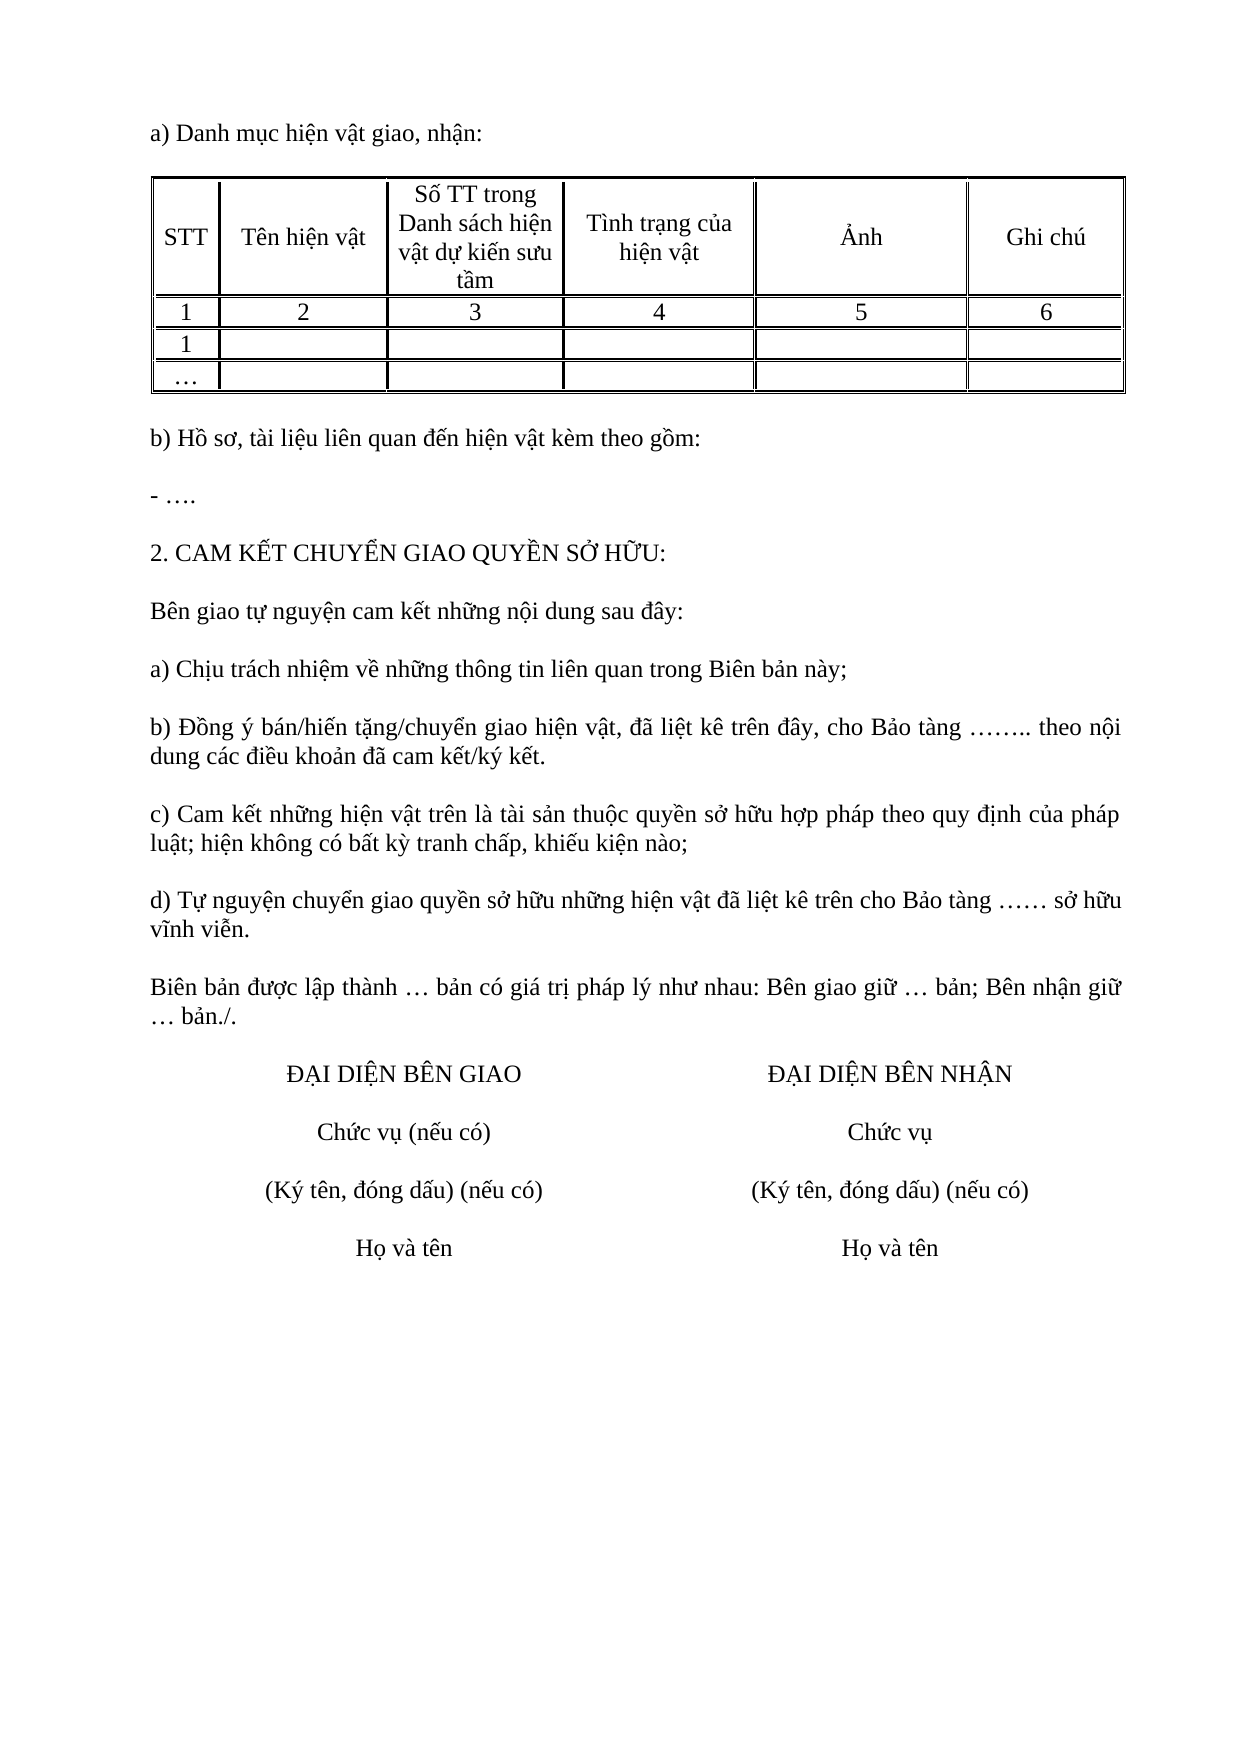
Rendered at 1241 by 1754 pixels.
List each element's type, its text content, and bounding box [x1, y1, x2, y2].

table_cell [968, 358, 1123, 390]
table_cell [757, 330, 966, 358]
table_cell 2 [221, 298, 386, 326]
table_cell 3 [389, 298, 562, 326]
table_header Tên hiện vật [219, 178, 387, 294]
table_cell [387, 362, 563, 390]
table_cell 1 [154, 326, 218, 358]
text b) Hồ sơ, tài liệu liên quan đến hiện vật kèm theo gồm: [150, 423, 1122, 451]
text d) Tự nguyện chuyển giao quyền sở hữu những hiện vật đã liệt kê trên cho Bảo tàng …… sở hữu vĩnh viễn. [150, 886, 1122, 943]
text 2. CAM KẾT CHUYỂN GIAO QUYỀN SỞ HỮU: [150, 538, 1122, 567]
table_cell [563, 358, 755, 390]
table_cell [969, 326, 1123, 358]
table_header Số TT trong Danh sách hiện vật dự kiến sưu tầm [387, 179, 563, 294]
text - …. [150, 481, 1122, 509]
table_header ĐẠI DIỆN BÊN GIAO Chức vụ (nếu có) (Ký tên, đóng dấu) (nếu có) Họ và tên [150, 1059, 658, 1261]
table_cell [219, 362, 387, 390]
table_cell [221, 330, 386, 358]
table_cell 6 [969, 294, 1123, 326]
table_cell [389, 330, 562, 358]
text b) Đồng ý bán/hiến tặng/chuyển giao hiện vật, đã liệt kê trên đây, cho Bảo tàng …….. theo nội dung các điều khoản đã cam kết/ký kết. [150, 712, 1122, 770]
table_header Tình trạng của hiện vật [563, 178, 755, 294]
table_header Ảnh [755, 179, 968, 294]
table_header STT [154, 179, 219, 294]
table_cell 1 [154, 294, 218, 326]
table_cell 4 [565, 298, 753, 326]
table_cell … [154, 358, 219, 390]
text Bên giao tự nguyện cam kết những nội dung sau đây: [150, 596, 1122, 625]
table_header Ghi chú [968, 179, 1123, 294]
table_cell 5 [757, 298, 966, 326]
text a) Danh mục hiện vật giao, nhận: [150, 118, 1122, 147]
text a) Chịu trách nhiệm về những thông tin liên quan trong Biên bản này; [150, 654, 1122, 683]
text Biên bản được lập thành … bản có giá trị pháp lý như nhau: Bên giao giữ … bản; Bên nhận giữ … bản./. [150, 972, 1122, 1030]
table_header ĐẠI DIỆN BÊN NHẬN Chức vụ (Ký tên, đóng dấu) (nếu có) Họ và tên [658, 1059, 1122, 1261]
table_cell [565, 330, 753, 358]
text c) Cam kết những hiện vật trên là tài sản thuộc quyền sở hữu hợp pháp theo quy định của pháp luật; hiện không có bất kỳ tranh chấp, khiếu kiện nào; [150, 799, 1122, 856]
table_cell [755, 362, 968, 390]
